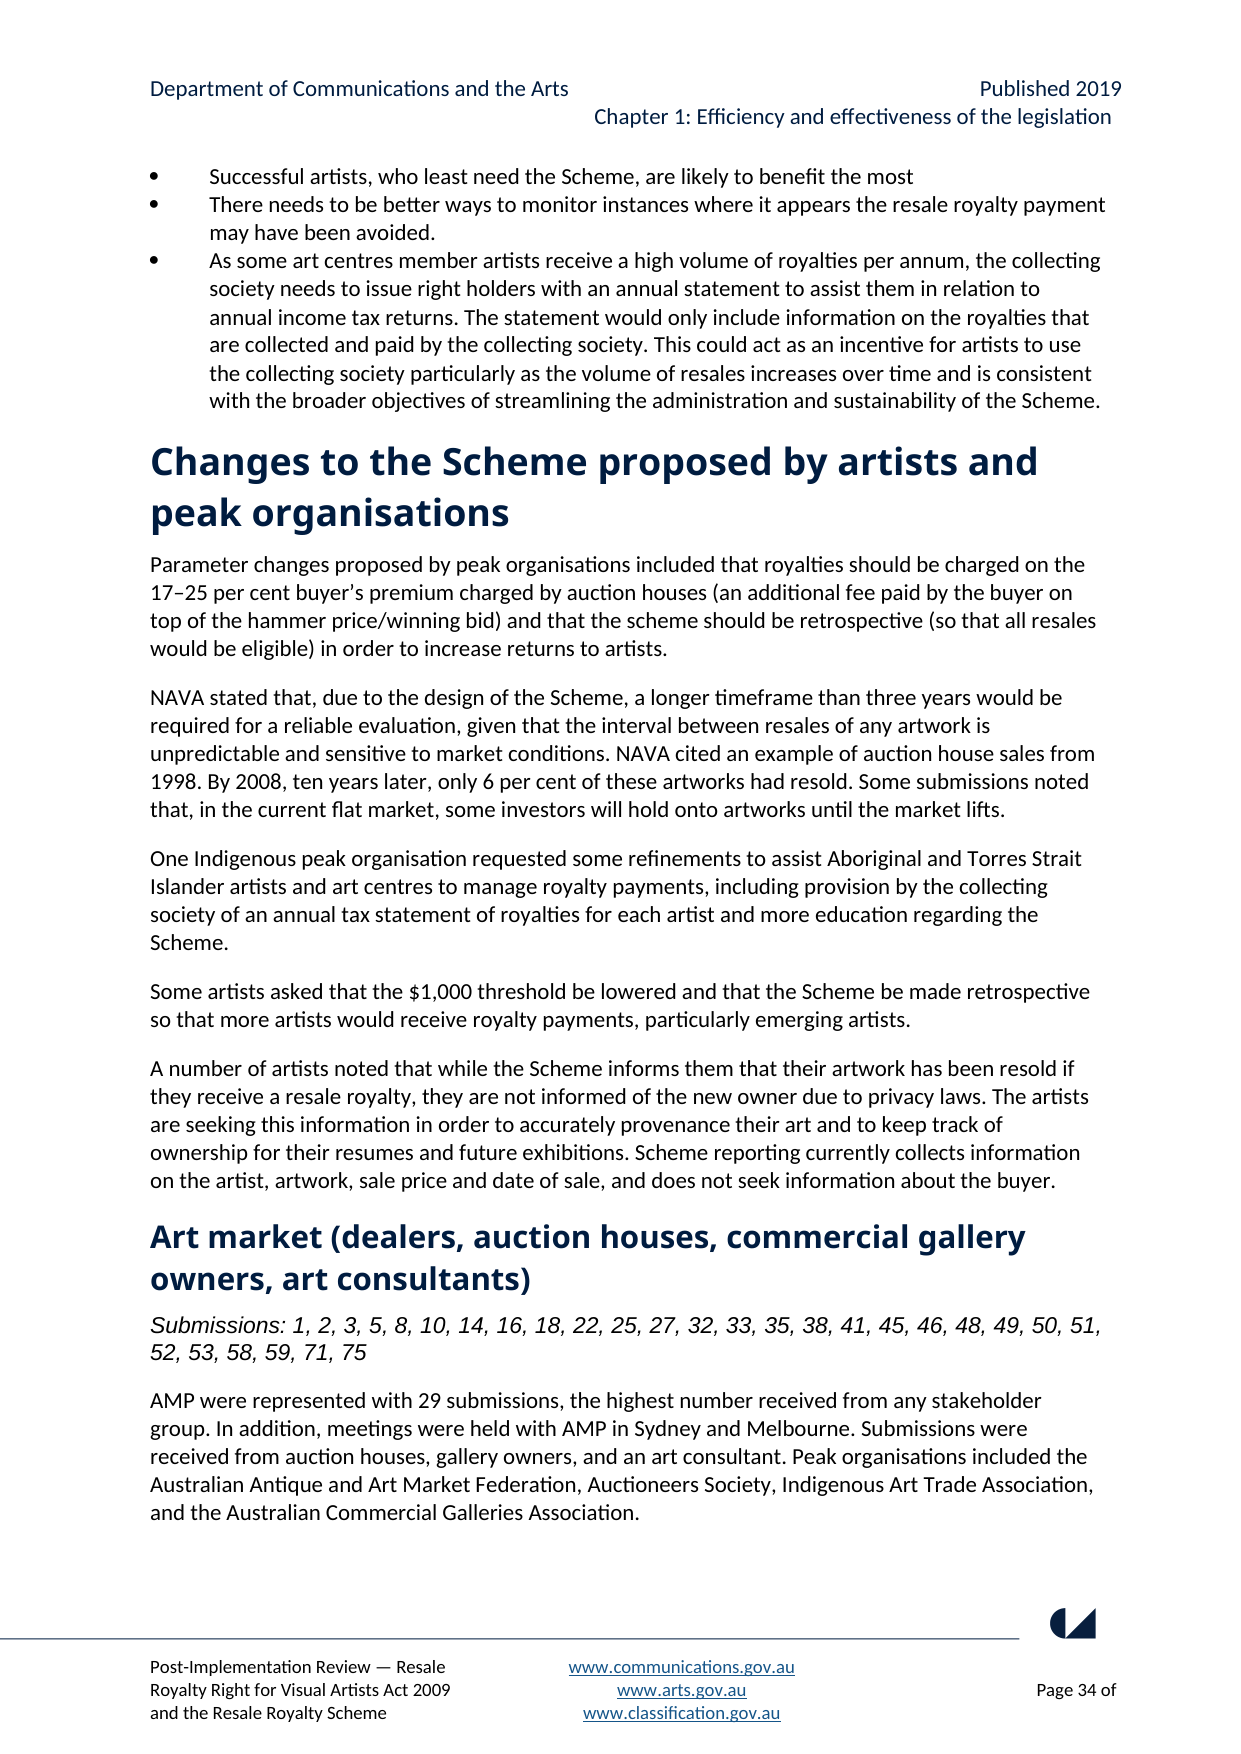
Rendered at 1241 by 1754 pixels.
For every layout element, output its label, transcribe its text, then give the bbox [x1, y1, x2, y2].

text Some artists asked that the $1,000 threshold be lowered and that the Scheme be made retrospective so that more artists would receive royalty payments, particularly emerging artists. [150, 977, 1107, 1033]
text A number of artists noted that while the Scheme informs them that their artwork has been resold if they receive a resale royalty, they are not informed of the new owner due to privacy laws. The artists are seeking this information in order to accurately provenance their art and to keep track of ownership for their resumes and future exhibitions. Scheme reporting currently collects information on the artist, artwork, sale price and date of sale, and does not seek information about the buyer. [150, 1054, 1107, 1194]
text AMP were represented with 29 submissions, the highest number received from any stakeholder group. In addition, meetings were held with AMP in Sydney and Melbourne. Submissions were received from auction houses, gallery owners, and an art consultant. Peak organisations included the Australian Antique and Art Market Federation, Auctioneers Society, Indigenous Art Trade Association, and the Australian Commercial Galleries Association. [150, 1386, 1107, 1526]
subtitle Changes to the Scheme proposed by artists and peak organisations [150, 436, 1107, 538]
text Parameter changes proposed by peak organisations included that royalties should be charged on the 17–25 per cent buyer’s premium charged by auction houses (an additional fee paid by the buyer on top of the hammer price/winning bid) and that the scheme should be retrospective (so that all resales would be eligible) in order to increase returns to artists. [150, 550, 1107, 662]
text Submissions: 1, 2, 3, 5, 8, 10, 14, 16, 18, 22, 25, 27, 32, 33, 35, 38, 41, 45, 46, 48, 49, 50, 51, 52, 53, 58, 59, 71, 75 [150, 1312, 1107, 1365]
text One Indigenous peak organisation requested some refinements to assist Aboriginal and Torres Strait Islander artists and art centres to manage royalty payments, including provision by the collecting society of an annual tax statement of royalties for each artist and more education regarding the Scheme. [150, 844, 1107, 956]
subtitle Art market (dealers, auction houses, commercial gallery owners, art consultants) [150, 1215, 1107, 1300]
text NAVA stated that, due to the design of the Scheme, a longer timeframe than three years would be required for a reliable evaluation, given that the interval between resales of any artwork is unpredictable and sensitive to market conditions. NAVA cited an example of auction house sales from 1998. By 2008, ten years later, only 6 per cent of these artworks had resold. Some submissions noted that, in the current flat market, some investors will hold onto artworks until the market lifts. [150, 683, 1107, 823]
picture [0, 1590, 1241, 1656]
list Successful artists, who least need the Scheme, are likely to benefit the most [150, 162, 1107, 191]
list As some art centres member artists receive a high volume of royalties per annum, the collecting society needs to issue right holders with an annual statement to assist them in relation to annual income tax returns. The statement would only include information on the royalties that are collected and paid by the collecting society. This could act as an incentive for artists to use the collecting society particularly as the volume of resales increases over time and is consistent with the broader objectives of streamlining the administration and sustainability of the Scheme. [150, 247, 1107, 415]
list There needs to be better ways to monitor instances where it appears the resale royalty payment may have been avoided. [150, 191, 1107, 247]
